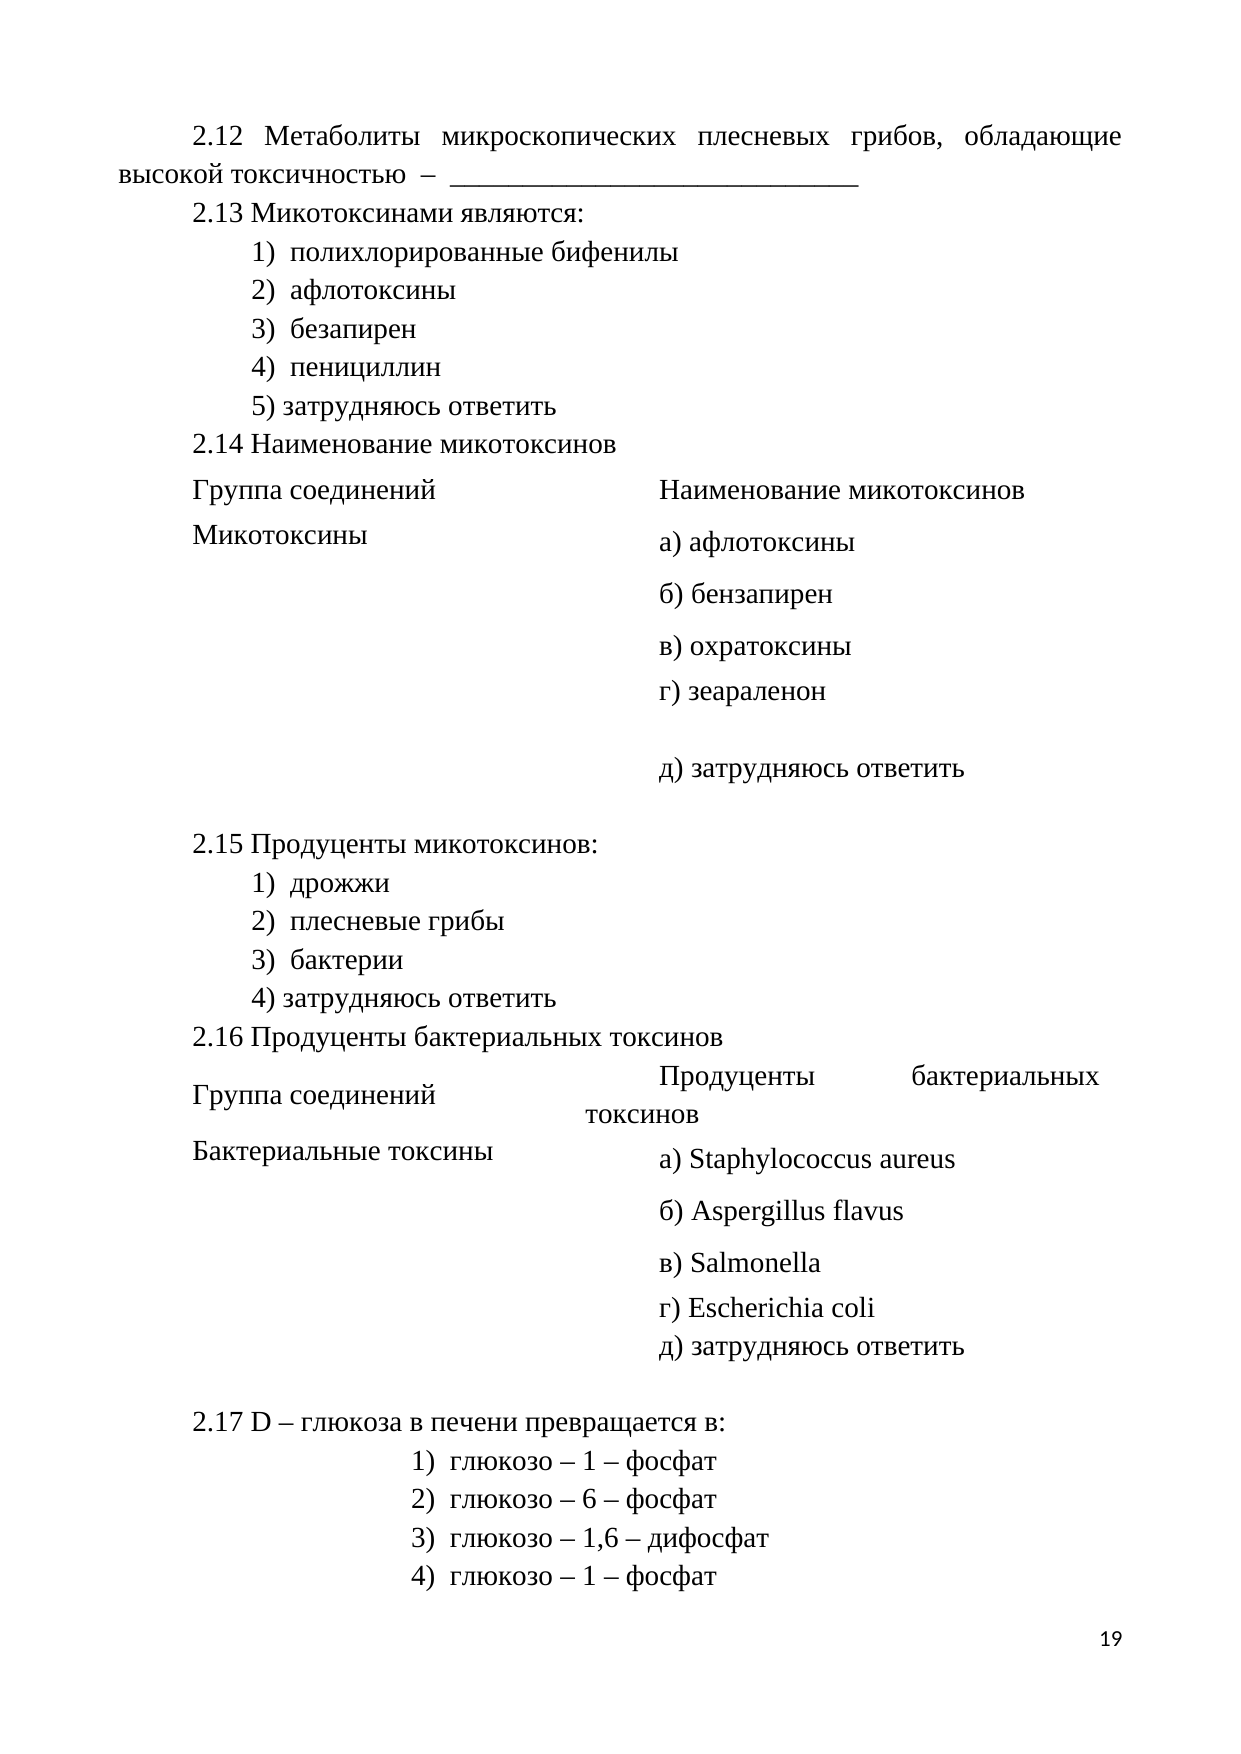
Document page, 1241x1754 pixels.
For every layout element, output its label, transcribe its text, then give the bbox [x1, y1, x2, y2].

table_header Наименование микотоксинов [574, 465, 1111, 517]
text 4) затрудняюсь ответить [118, 981, 1122, 1014]
text 4) пенициллин [118, 349, 1122, 383]
table_cell Бактериальные токсины [107, 1134, 574, 1366]
table_cell а) Staphylococcus aureus [574, 1134, 1111, 1186]
text 2.12 Метаболиты микроскопических плесневых грибов, обладающие высокой токсичностью – ____________________________ [118, 118, 1122, 190]
text 2.15 Продуценты микотоксинов: [118, 826, 1122, 860]
text 2.17 D – глюкоза в печени превращается в: [118, 1404, 1122, 1438]
table_cell а) афлотоксины [574, 517, 1111, 569]
table_cell б) бензапирен [574, 569, 1111, 621]
table_cell в) охратоксины [574, 621, 1111, 673]
table_cell г) Escherichia coli д) затрудняюсь ответить [574, 1290, 1111, 1366]
table_header Группа соединений [107, 465, 574, 517]
text 1) глюкозо – 1 – фосфат [118, 1443, 1122, 1476]
text 1) полихлорированные бифенилы [118, 234, 1122, 267]
text 2.16 Продуценты бактериальных токсинов [118, 1019, 1122, 1053]
text 4) глюкозо – 1 – фосфат [118, 1558, 1122, 1592]
table_header Продуценты бактериальных токсинов [574, 1058, 1111, 1133]
table_cell б) Aspergillus flavus [574, 1186, 1111, 1238]
table_header Группа соединений [107, 1058, 574, 1133]
text 1) дрожжи [118, 865, 1122, 898]
table_cell Микотоксины [107, 517, 574, 788]
text 3) бактерии [118, 942, 1122, 976]
text 2) афлотоксины [118, 272, 1122, 306]
text 2.14 Наименование микотоксинов [118, 426, 1122, 460]
text 2) плесневые грибы [118, 903, 1122, 937]
text 5) затрудняюсь ответить [118, 388, 1122, 421]
text 2.13 Микотоксинами являются: [118, 195, 1122, 229]
text 3) глюкозо – 1,6 – дифосфат [118, 1520, 1122, 1553]
text 3) безапирен [118, 311, 1122, 344]
text 2) глюкозо – 6 – фосфат [118, 1481, 1122, 1515]
table_cell в) Salmonella [574, 1238, 1111, 1290]
table_cell г) зеараленон д) затрудняюсь ответить [574, 673, 1111, 788]
